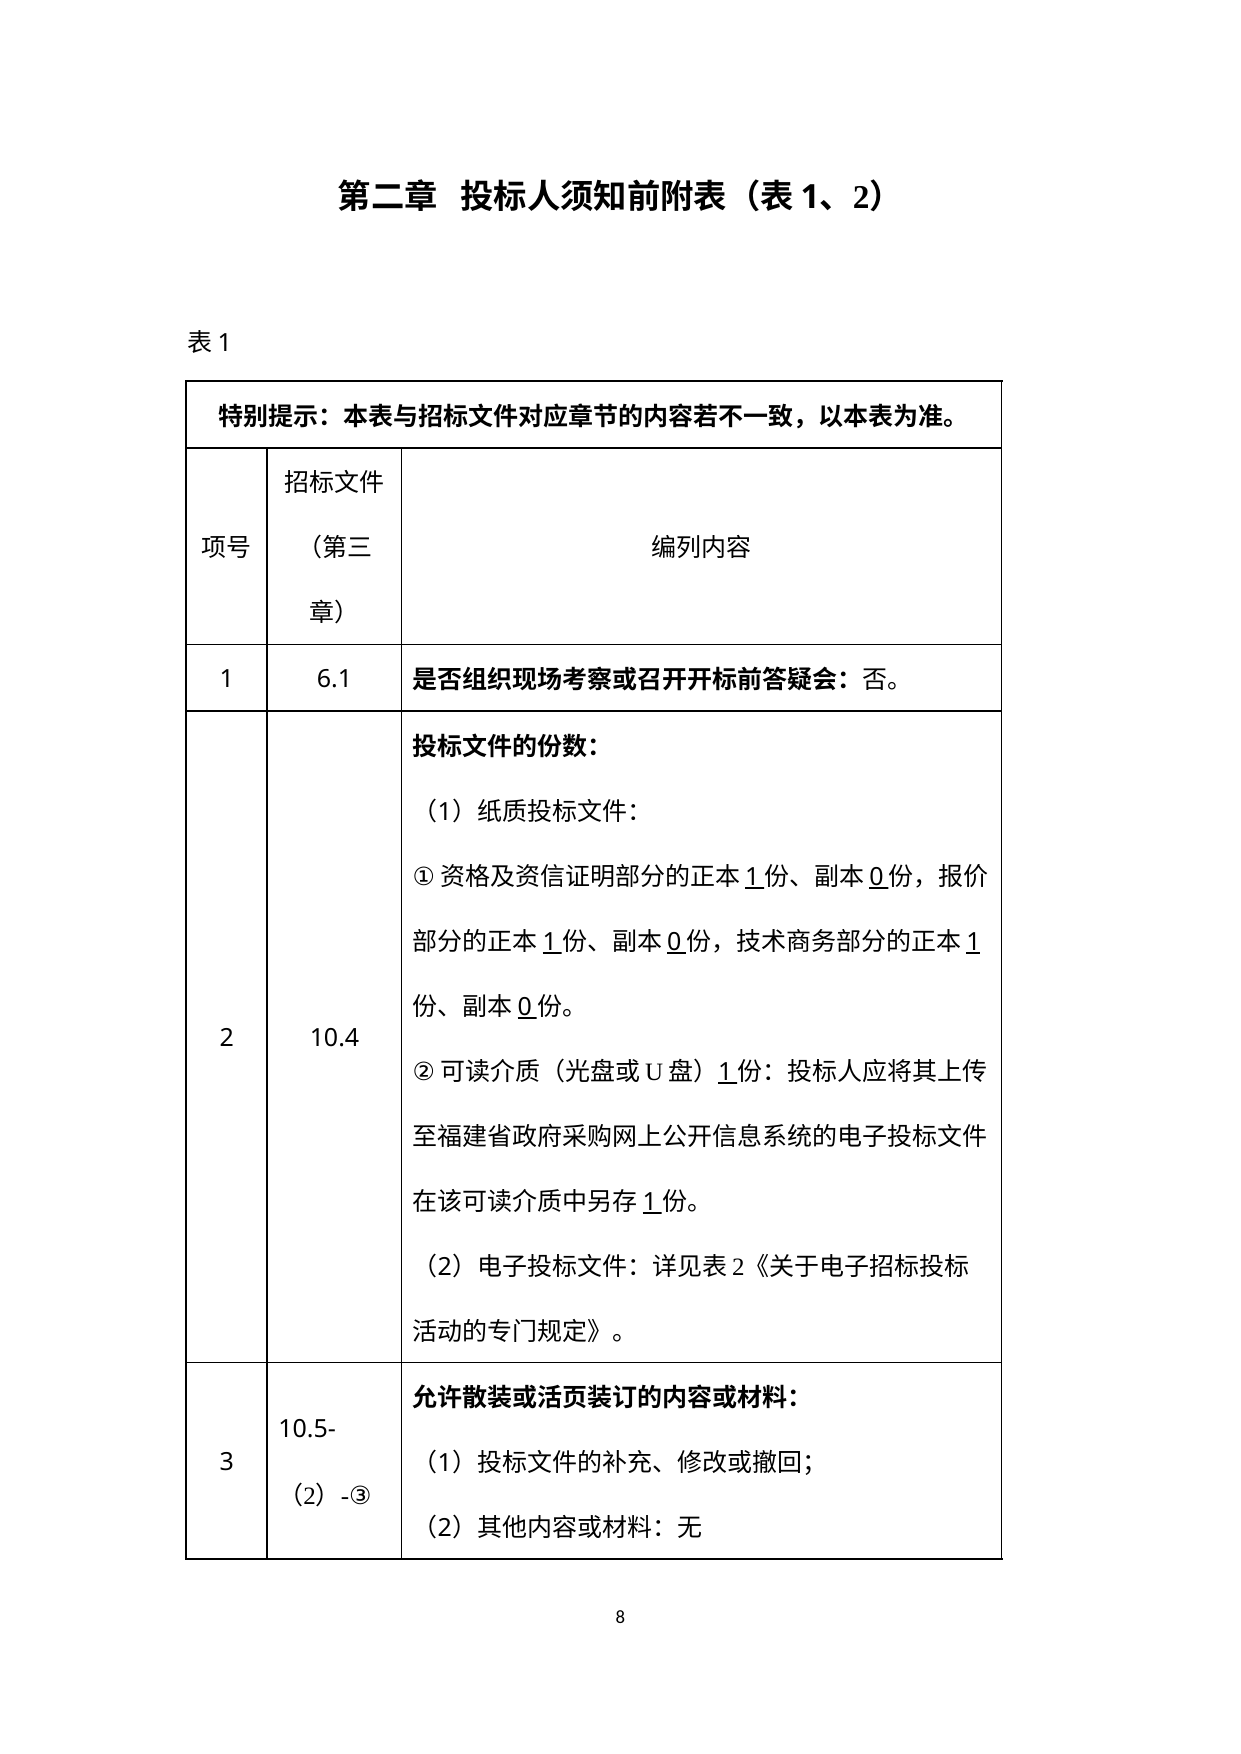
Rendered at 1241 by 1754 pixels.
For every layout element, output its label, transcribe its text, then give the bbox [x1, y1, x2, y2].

table_cell 招标文件 （第三章） [268, 449, 401, 643]
text 第二章 投标人须知前附表（表1、2） [187, 162, 1053, 227]
table_cell 允许散装或活页装订的内容或材料： （1）投标文件的补充、修改或撤回； （2）其他内容或材料：无 [402, 1363, 1001, 1558]
table_cell 编列内容 [402, 449, 1001, 643]
table_cell 是否组织现场考察或召开开标前答疑会：否。 [402, 645, 1001, 710]
table_cell 3 [187, 1363, 266, 1558]
table_header 特别提示：本表与招标文件对应章节的内容若不一致，以本表为准。 [187, 382, 1001, 447]
table_cell 10.4 [268, 712, 401, 1362]
table_cell 6.1 [268, 645, 401, 710]
table_cell 项号 [187, 449, 266, 643]
table_cell 10.5-（2）-③ [268, 1363, 401, 1558]
table_cell 2 [187, 712, 266, 1362]
table_cell 投标文件的份数： （1）纸质投标文件： ①资格及资信证明部分的正本1份、副本0份，报价部分的正本1份、副本0份，技术商务部分的正本1份、副本0份。 ②可读介质（光盘或U盘）1份：投标人应将其上传至福建省政府采购网上公开信息系统的电子投标文件在该可读介质中另存1份。 （2）电子投标文件：详见表2《关于电子招标投标活动的专门规定》。 [402, 712, 1001, 1362]
table_cell 1 [187, 645, 266, 710]
text 表1 [187, 308, 1053, 373]
